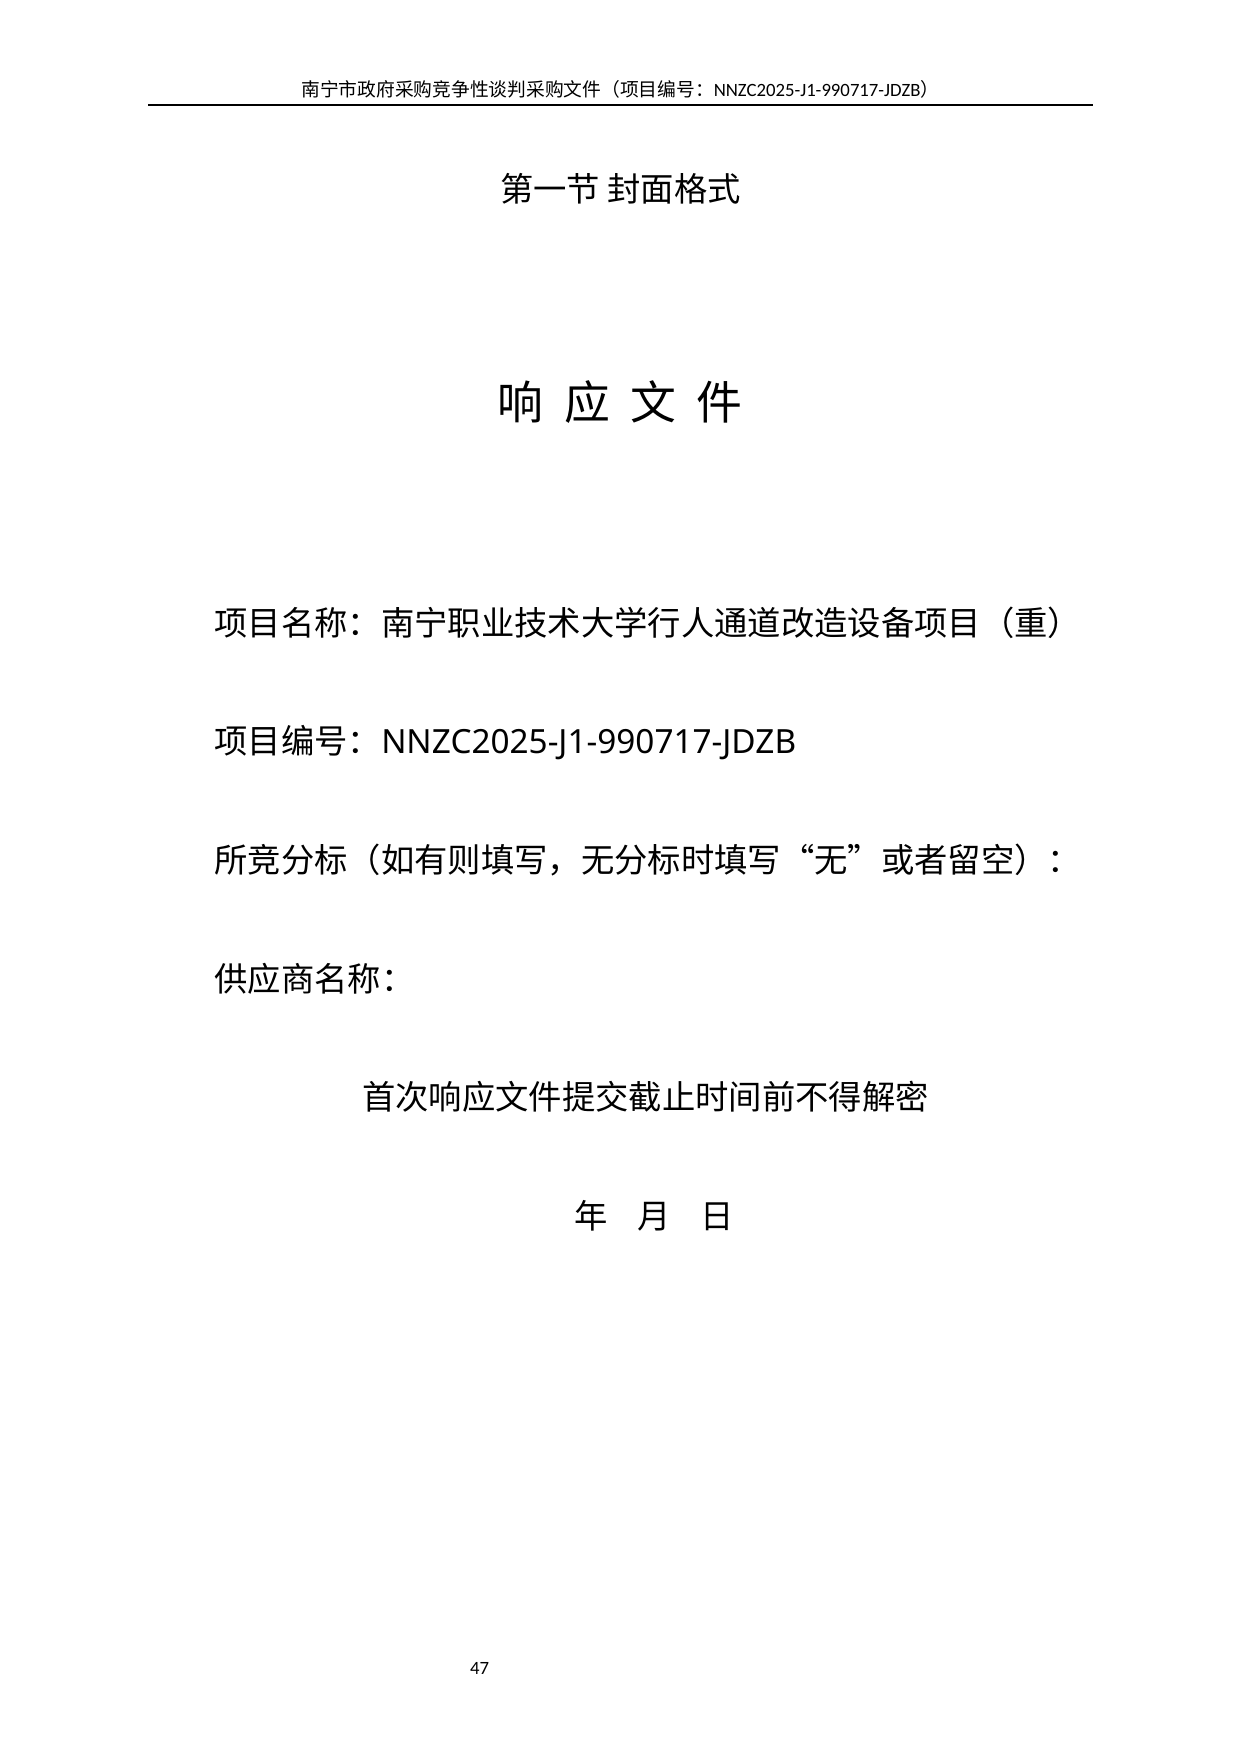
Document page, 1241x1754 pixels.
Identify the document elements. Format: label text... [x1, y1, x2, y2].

text 项目编号：NNZC2025-J1-990717-JDZB [148, 715, 1093, 763]
text 项目名称：南宁职业技术大学行人通道改造设备项目（重） [148, 596, 1093, 644]
subtitle 第一节 封面格式 [148, 163, 1093, 211]
text 响 应 文 件 [148, 366, 1093, 433]
text 年 月 日 [148, 1190, 1093, 1238]
text 所竞分标（如有则填写，无分标时填写“无”或者留空）： [148, 834, 1093, 882]
text 供应商名称： [148, 952, 1093, 1001]
text 首次响应文件提交截止时间前不得解密 [148, 1071, 1093, 1119]
